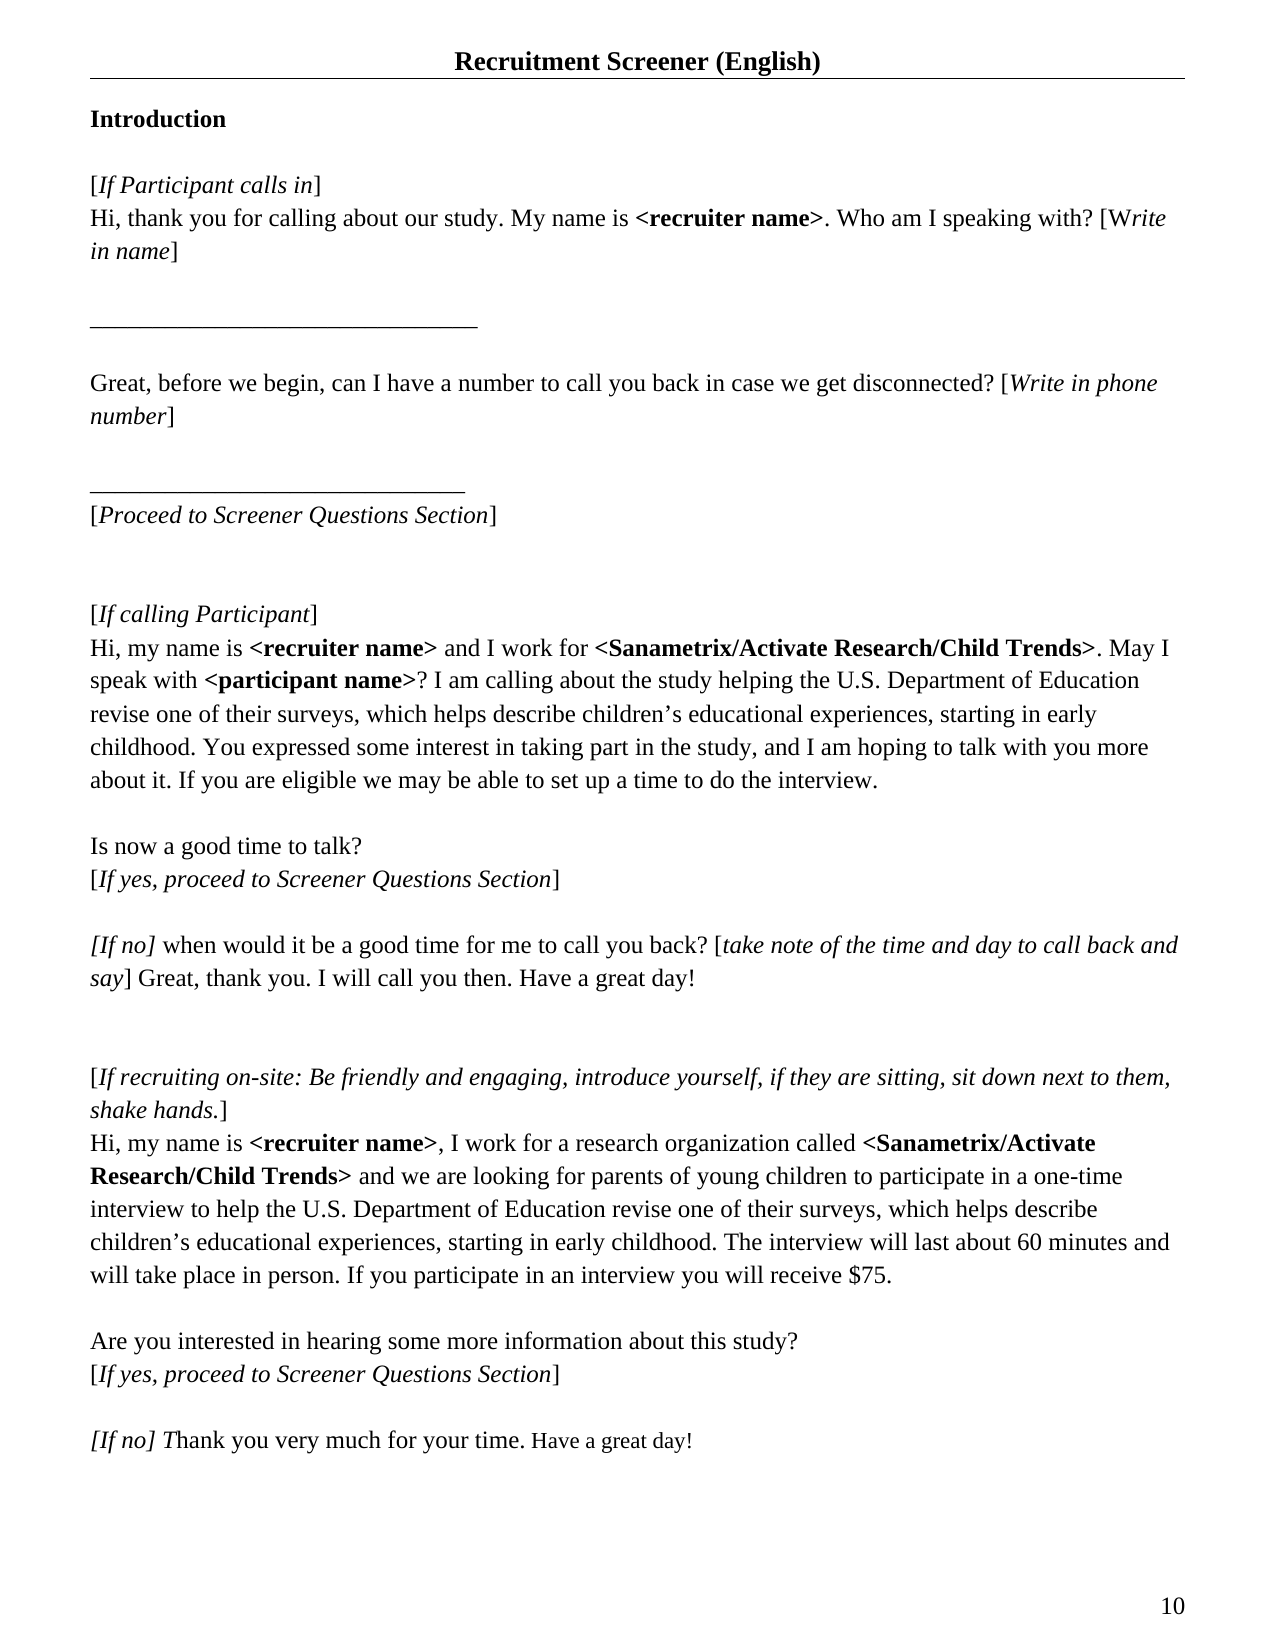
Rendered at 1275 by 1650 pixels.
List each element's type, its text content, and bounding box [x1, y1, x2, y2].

text Hi, my name is <recruiter name>, I work for a research organization called <Sanametrix/Activate Research/Child Trends> and we are looking for parents of young children to participate in a one-time interview to help the U.S. Department of Education revise one of their surveys, which helps describe children’s educational experiences, starting in early childhood. The interview will last about 60 minutes and will take place in person. If you participate in an interview you will receive $75. [90, 1128, 1185, 1289]
text [If Participant calls in] [90, 170, 1185, 199]
text [If no] Thank you very much for your time. Have a great day! [90, 1425, 1185, 1454]
text [Proceed to Screener Questions Section] [90, 501, 1185, 529]
text Hi, thank you for calling about our study. My name is <recruiter name>. Who am I speaking with? [Write in name] [90, 203, 1185, 265]
text [If yes, proceed to Screener Questions Section] [90, 864, 1185, 892]
text Hi, my name is <recruiter name> and I work for <Sanametrix/Activate Research/Child Trends>. May I speak with <participant name>? I am calling about the study helping the U.S. Department of Education revise one of their surveys, which helps describe children’s educational experiences, starting in early childhood. You expressed some interest in taking part in the study, and I am hoping to talk with you more about it. If you are eligible we may be able to set up a time to do the interview. [90, 633, 1185, 793]
text [If recruiting on-site: Be friendly and engaging, introduce yourself, if they are sitting, sit down next to them, shake hands.] [90, 1062, 1185, 1124]
text Introduction [90, 104, 1185, 133]
text [If yes, proceed to Screener Questions Section] [90, 1359, 1185, 1388]
text _______________________________ [90, 302, 1185, 331]
text [If calling Participant] [90, 599, 1185, 628]
text Is now a good time to talk? [90, 831, 1185, 859]
text [If no] when would it be a good time for me to call you back? [take note of the time and day to call back and say] Great, thank you. I will call you then. Have a great day! [90, 930, 1185, 992]
text ______________________________ [90, 467, 1185, 496]
text Great, before we begin, can I have a number to call you back in case we get disconnected? [Write in phone number] [90, 368, 1185, 430]
text Are you interested in hearing some more information about this study? [90, 1326, 1185, 1355]
